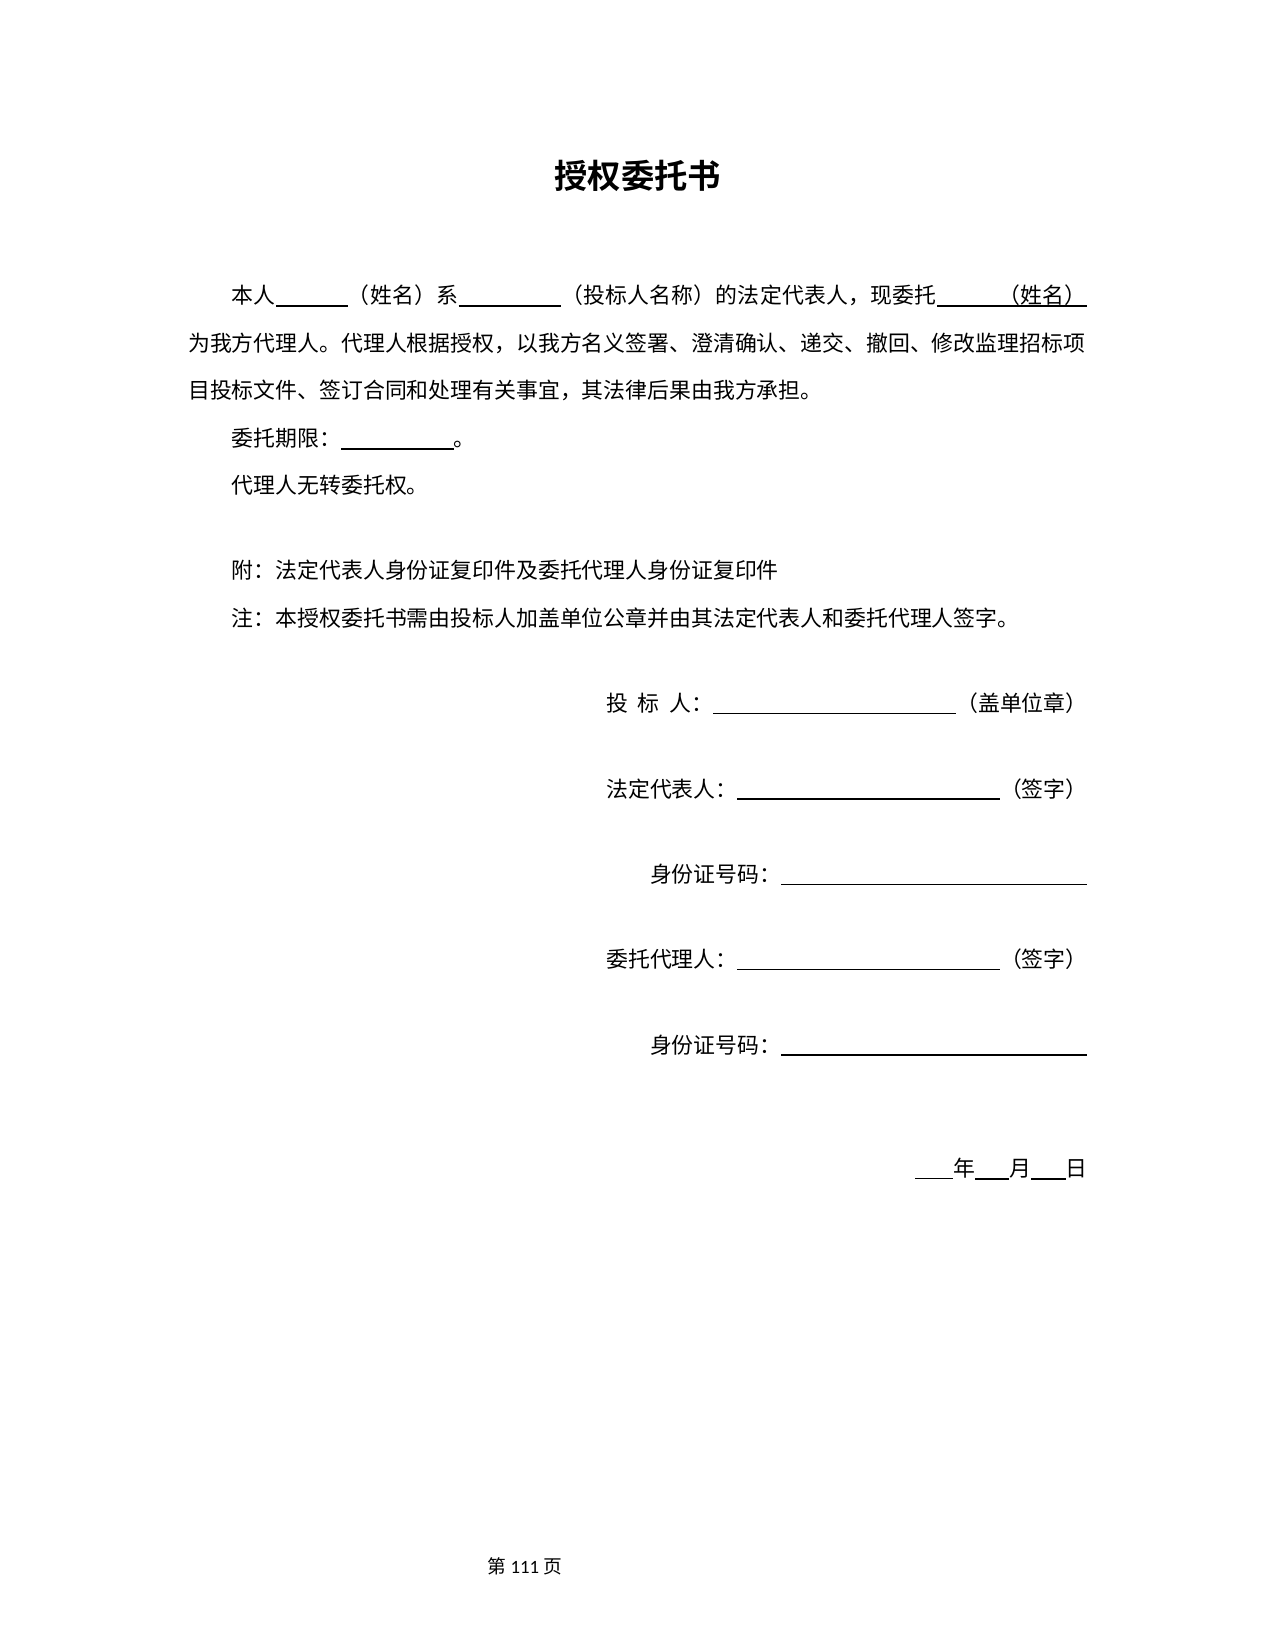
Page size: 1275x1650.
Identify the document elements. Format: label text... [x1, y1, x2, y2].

text 身份证号码： [188, 857, 1087, 889]
text 身份证号码： [188, 1028, 1087, 1059]
text 委托期限： 。 [188, 421, 1087, 452]
text 注：本授权委托书需由投标人加盖单位公章并由其法定代表人和委托代理人签字。 [188, 601, 1087, 633]
text 代理人无转委托权。 [188, 468, 1087, 500]
text 投 标 人： （盖单位章） [188, 686, 1087, 718]
text 法定代表人： （签字） [188, 772, 1087, 803]
text 附：法定代表人身份证复印件及委托代理人身份证复印件 [188, 553, 1087, 585]
subtitle 授权委托书 [188, 150, 1087, 198]
text 年 月 日 [188, 1151, 1087, 1182]
text 委托代理人： （签字） [188, 942, 1087, 974]
text 本人 （姓名）系 （投标人名称）的法定代表人，现委托 （姓名）为我方代理人。代理人根据授权，以我方名义签署、澄清确认、递交、撤回、修改监理招标项目投标文件、签订合同和处理有关事宜，其法律后果由我方承担。 [188, 278, 1087, 405]
